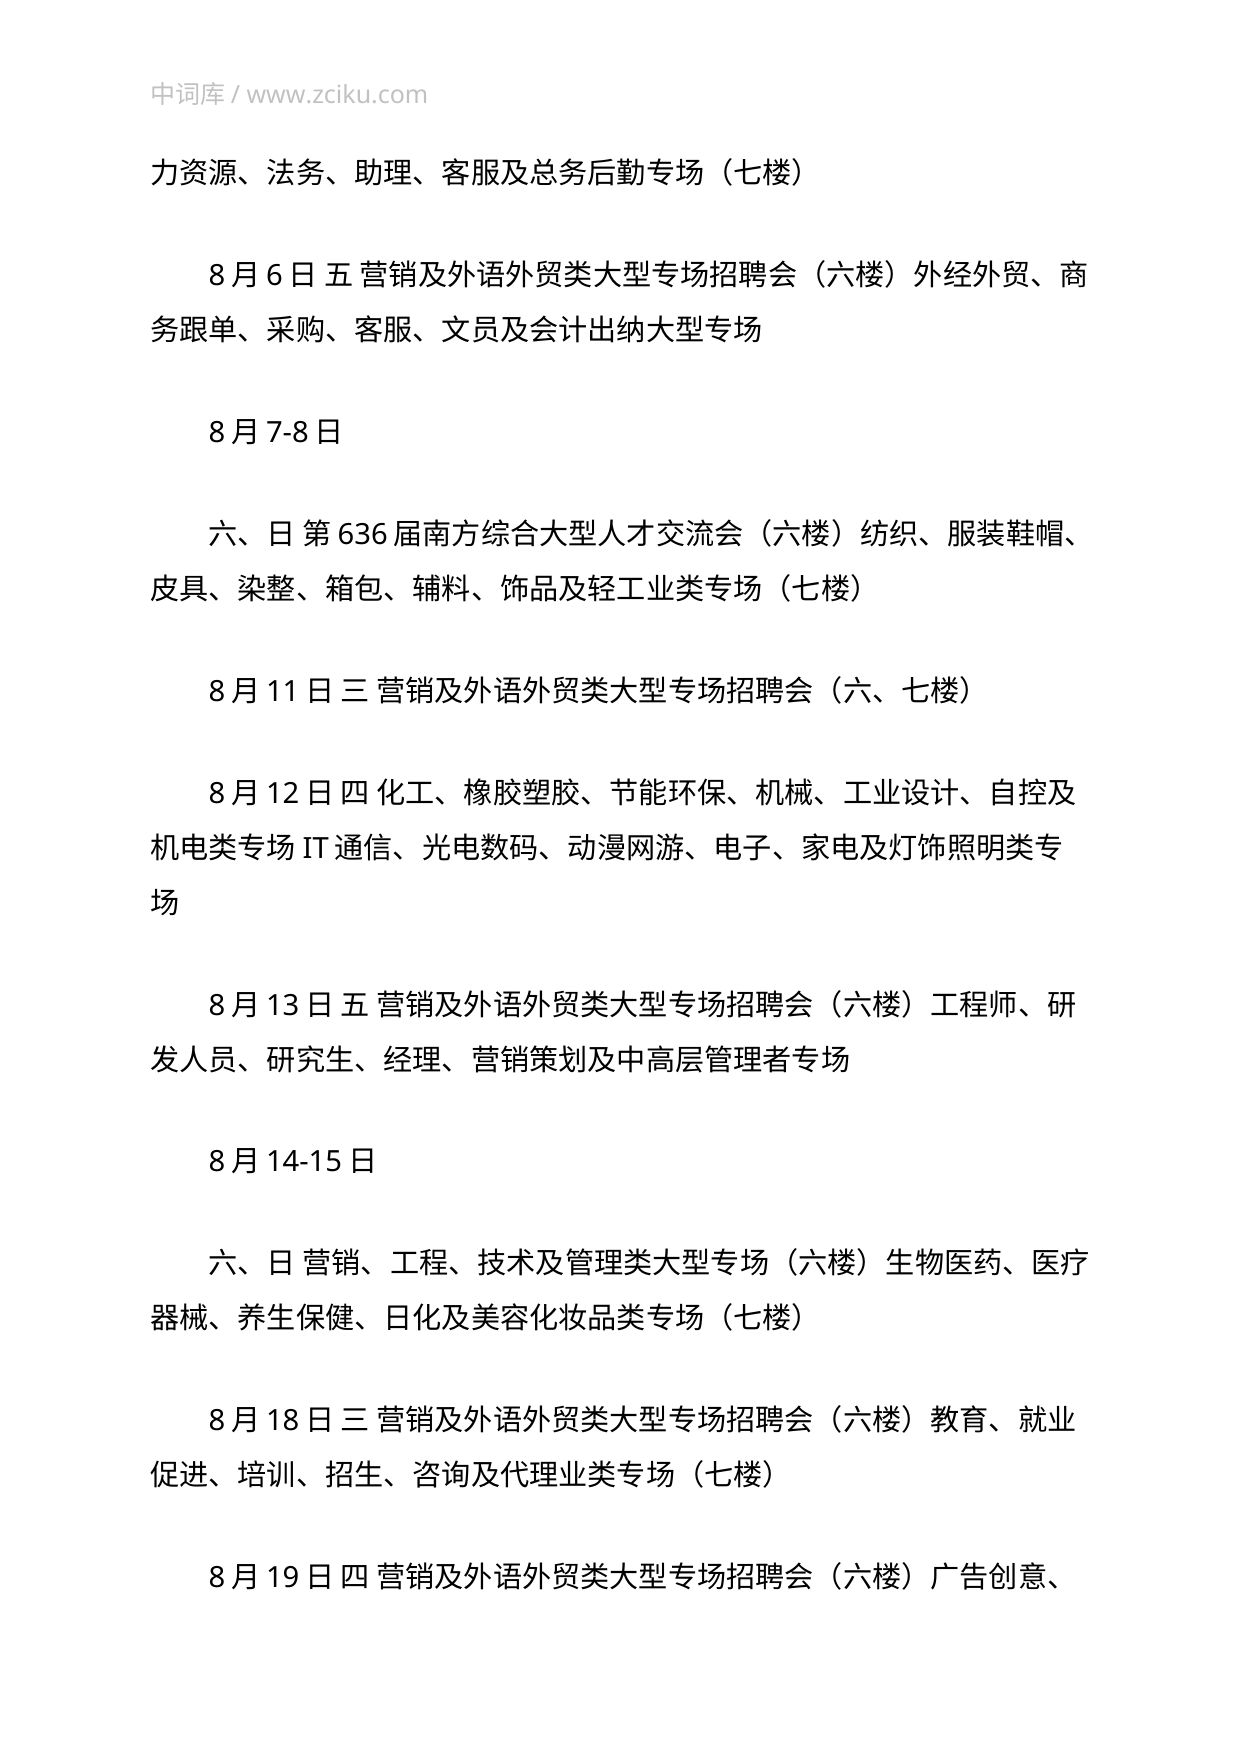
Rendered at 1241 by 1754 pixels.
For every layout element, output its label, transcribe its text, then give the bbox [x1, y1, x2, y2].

text 六、日 营销、工程、技术及管理类大型专场（六楼）生物医药、医疗器械、养生保健、日化及美容化妆品类专场（七楼） [150, 1240, 1090, 1337]
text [150, 150, 1090, 192]
text 8月13日 五 营销及外语外贸类大型专场招聘会（六楼）工程师、研发人员、研究生、经理、营销策划及中高层管理者专场 [150, 981, 1090, 1078]
text 8月6日 五 营销及外语外贸类大型专场招聘会（六楼）外经外贸、商务跟单、采购、客服、文员及会计出纳大型专场 [150, 252, 1090, 349]
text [150, 1553, 1090, 1596]
text 8月12日 四 化工、橡胶塑胶、节能环保、机械、工业设计、自控及机电类专场 IT通信、光电数码、动漫网游、电子、家电及灯饰照明类专场 [150, 769, 1090, 922]
text 8月11日 三 营销及外语外贸类大型专场招聘会（六、七楼） [150, 667, 1090, 710]
text 8月7-8日 [150, 408, 1090, 451]
text 8月14-15日 [150, 1138, 1090, 1180]
text 六、日 第636届南方综合大型人才交流会（六楼）纺织、服装鞋帽、皮具、染整、箱包、辅料、饰品及轻工业类专场（七楼） [150, 511, 1090, 608]
text 8月18日 三 营销及外语外贸类大型专场招聘会（六楼）教育、就业促进、培训、招生、咨询及代理业类专场（七楼） [150, 1396, 1090, 1494]
